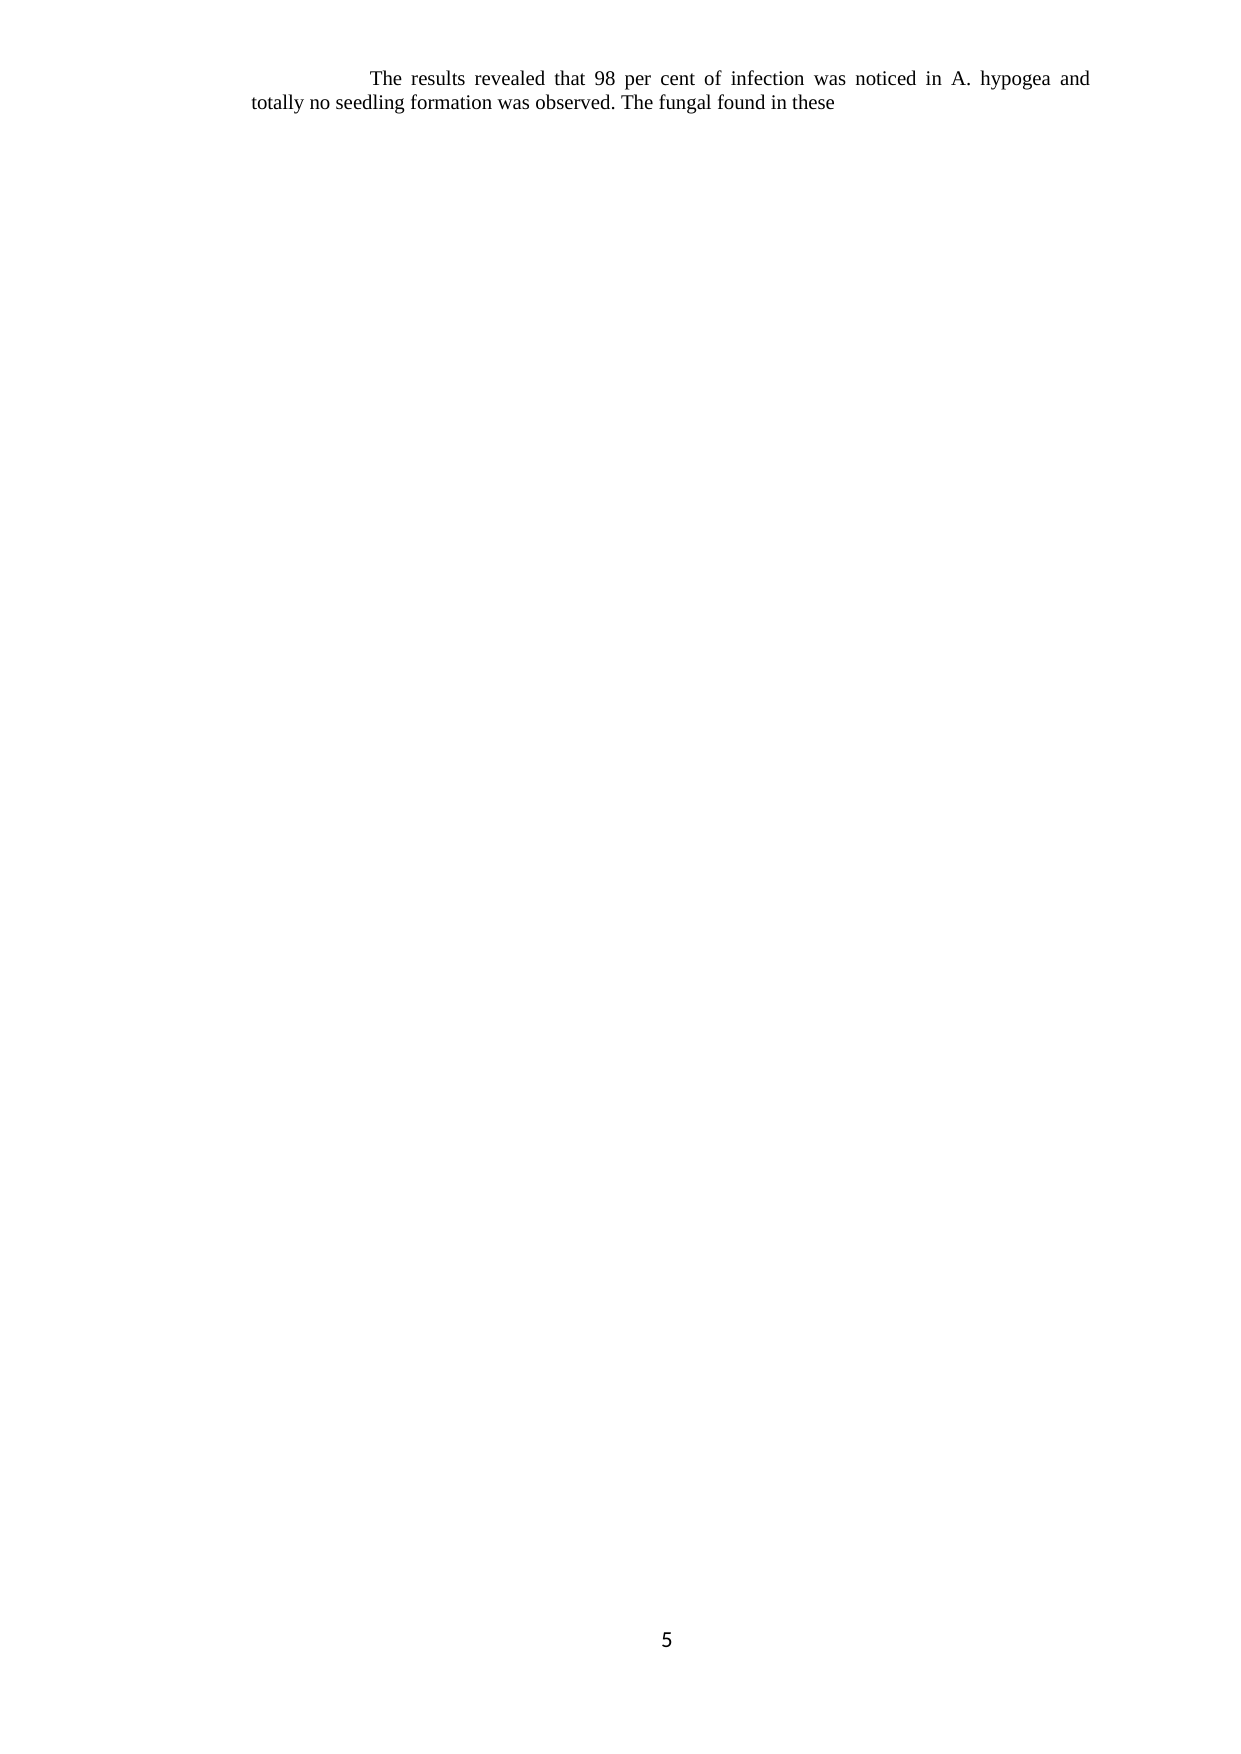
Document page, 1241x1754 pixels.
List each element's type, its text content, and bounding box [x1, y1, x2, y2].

text The results revealed that 98 per cent of infection was noticed in A. hypogea and totally no seedling formation was observed. The fungal found in these [251, 66, 1092, 114]
